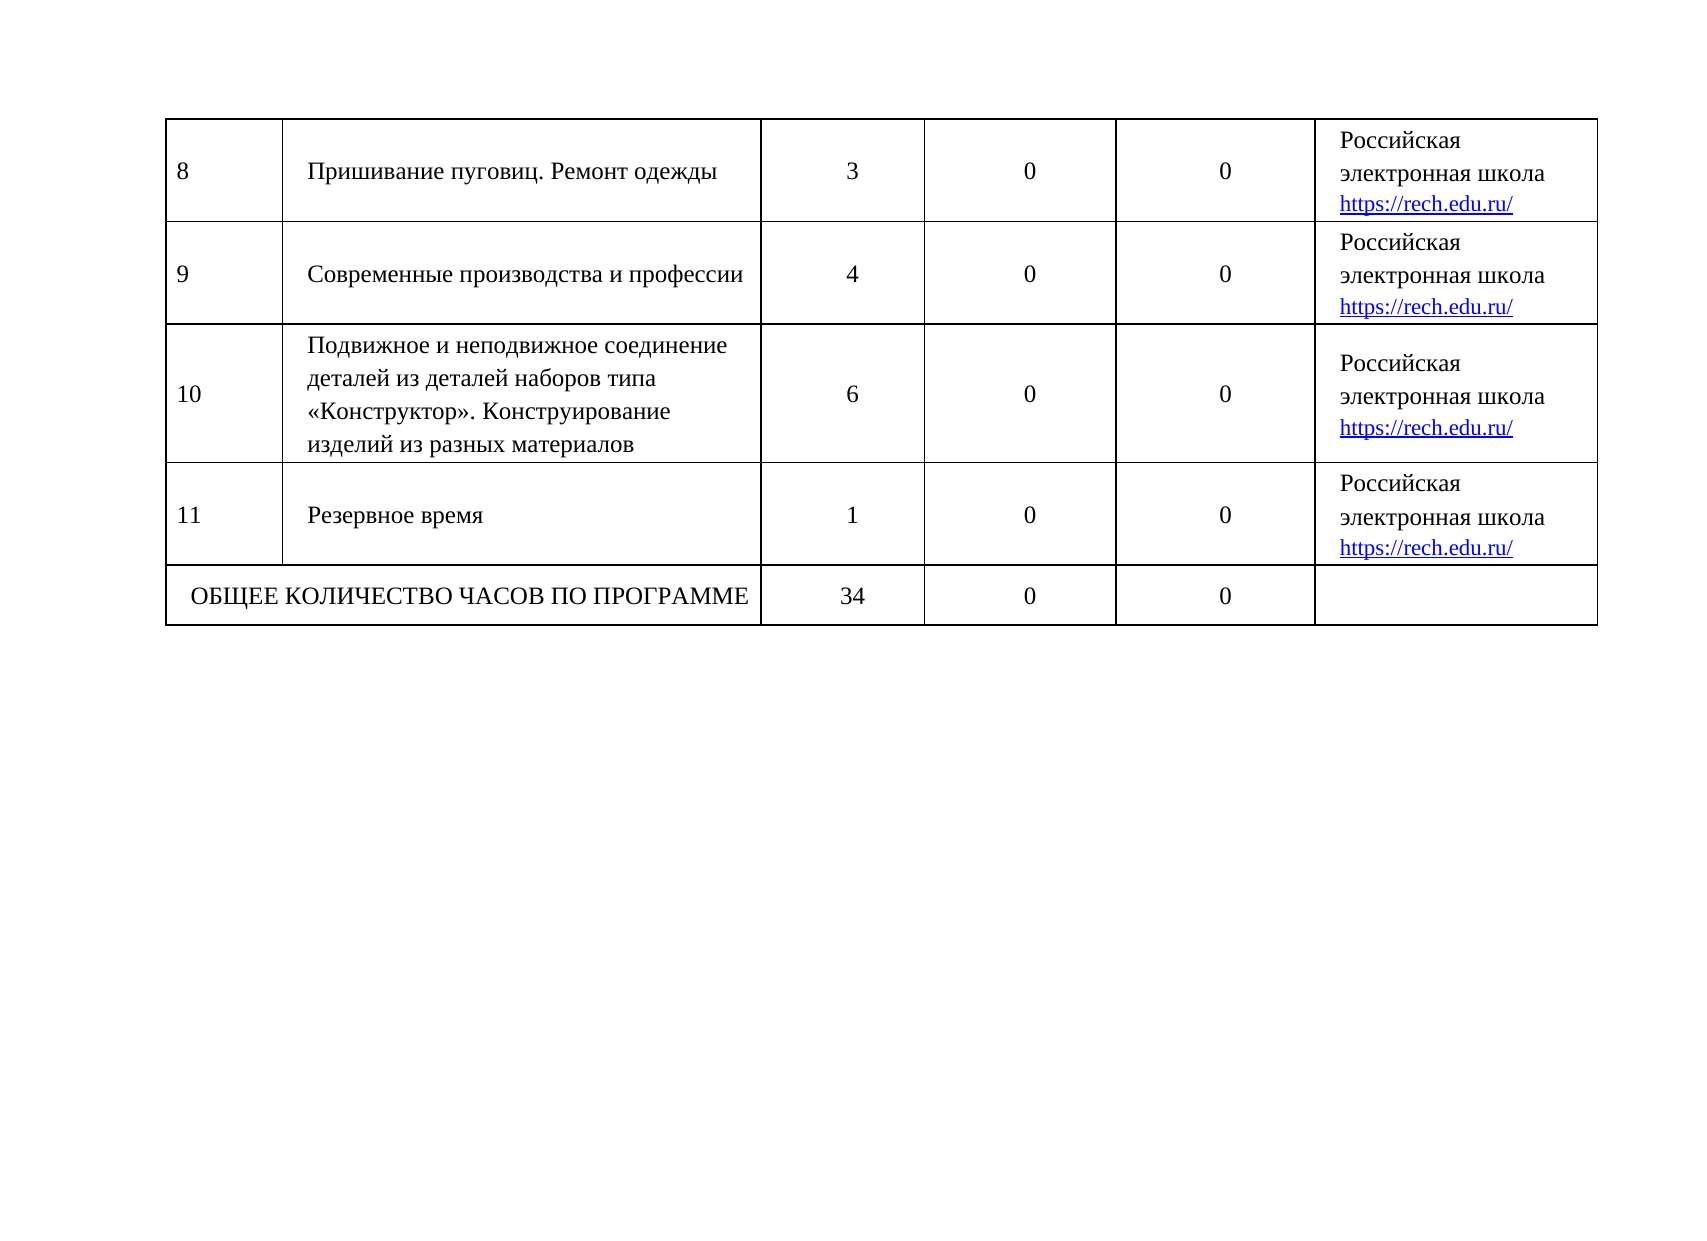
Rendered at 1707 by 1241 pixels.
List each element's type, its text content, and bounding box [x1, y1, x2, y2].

table_cell 0 [925, 222, 1115, 323]
table_cell 9 [167, 222, 282, 323]
table_cell 8 [167, 120, 282, 221]
table_cell 0 [1117, 120, 1314, 221]
table_cell Подвижное и неподвижное соединение деталей из деталей наборов типа «Конструктор». Конструирование изделий из разных материалов [283, 325, 760, 462]
table_cell 1 [762, 463, 924, 564]
table_cell Резервное время [283, 463, 760, 564]
table_cell 0 [1117, 566, 1314, 624]
table_cell 0 [1117, 463, 1314, 564]
table_cell Пришивание пуговиц. Ремонт одежды [283, 120, 760, 221]
table_cell Российская электронная школа https://rech.edu.ru/ [1316, 325, 1597, 462]
table_cell Современные производства и профессии [283, 222, 760, 323]
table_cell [1316, 222, 1597, 323]
table_cell 0 [1117, 325, 1314, 462]
table_cell 0 [925, 463, 1115, 564]
table_cell 6 [762, 325, 924, 462]
table_cell 0 [925, 566, 1115, 624]
table_cell 10 [167, 325, 282, 462]
table_cell 4 [762, 222, 924, 323]
table_cell Российская электронная школа https://rech.edu.ru/ [1316, 463, 1597, 564]
table_cell 3 [762, 120, 924, 221]
table_cell 0 [1117, 222, 1314, 323]
table_cell 0 [925, 120, 1115, 221]
table_cell [1316, 566, 1597, 624]
table_cell 11 [167, 463, 282, 564]
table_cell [1316, 120, 1597, 221]
table_cell ОБЩЕЕ КОЛИЧЕСТВО ЧАСОВ ПО ПРОГРАММЕ [167, 566, 760, 624]
table_cell 34 [762, 566, 924, 624]
table_cell 0 [925, 325, 1115, 462]
